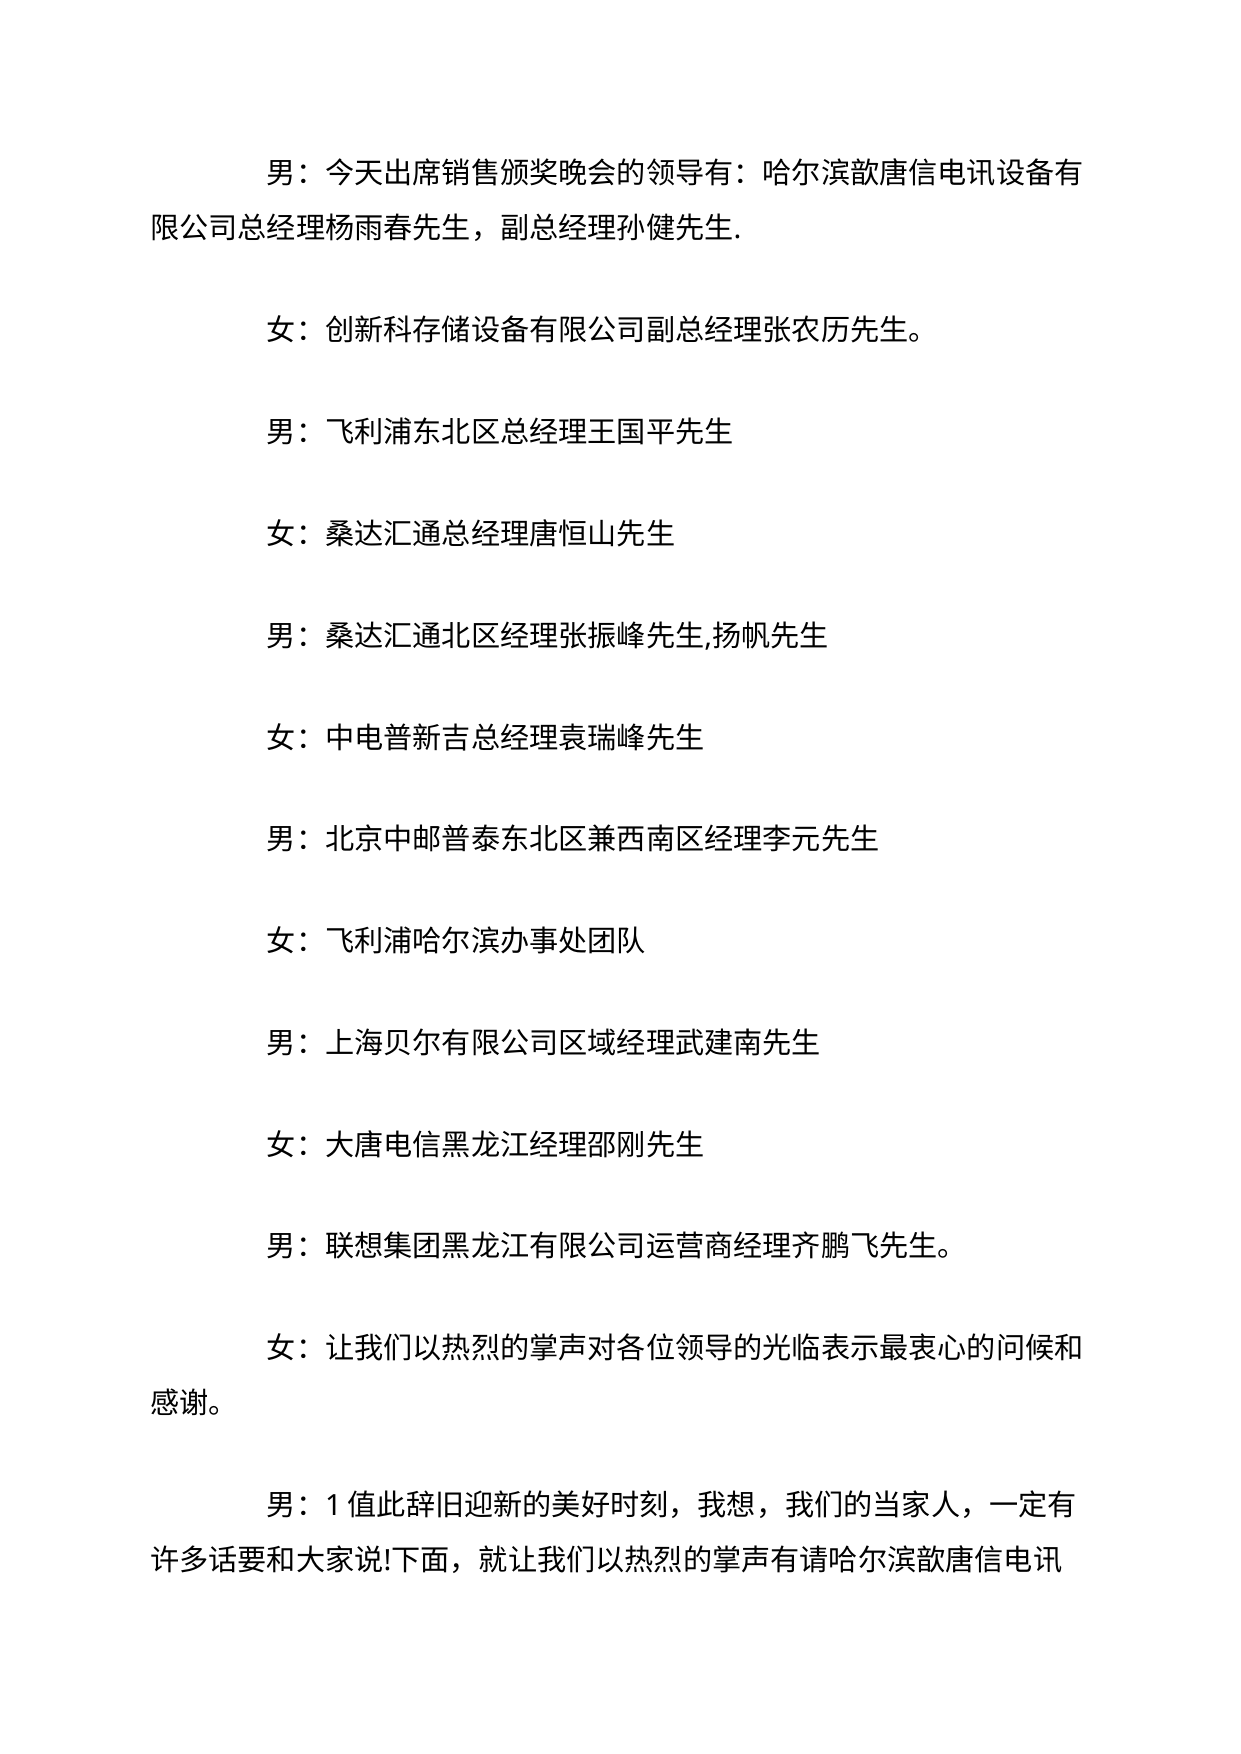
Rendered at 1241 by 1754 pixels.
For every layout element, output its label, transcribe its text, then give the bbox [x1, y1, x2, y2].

text 男：上海贝尔有限公司区域经理武建南先生 [150, 1019, 1090, 1062]
text 女：让我们以热烈的掌声对各位领导的光临表示最衷心的问候和感谢。 [150, 1325, 1090, 1422]
text 男：北京中邮普泰东北区兼西南区经理李元先生 [150, 816, 1090, 858]
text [150, 1481, 1090, 1579]
text 男：今天出席销售颁奖晚会的领导有：哈尔滨歆唐信电讯设备有限公司总经理杨雨春先生，副总经理孙健先生. [150, 150, 1090, 247]
text 女：飞利浦哈尔滨办事处团队 [150, 918, 1090, 960]
text 女：创新科存储设备有限公司副总经理张农历先生。 [150, 307, 1090, 349]
text 男：联想集团黑龙江有限公司运营商经理齐鹏飞先生。 [150, 1223, 1090, 1265]
text 男：桑达汇通北区经理张振峰先生,扬帆先生 [150, 612, 1090, 654]
text 女：桑达汇通总经理唐恒山先生 [150, 510, 1090, 553]
text 女：中电普新吉总经理袁瑞峰先生 [150, 714, 1090, 756]
text 男：飞利浦东北区总经理王国平先生 [150, 409, 1090, 451]
text 女：大唐电信黑龙江经理邵刚先生 [150, 1121, 1090, 1163]
